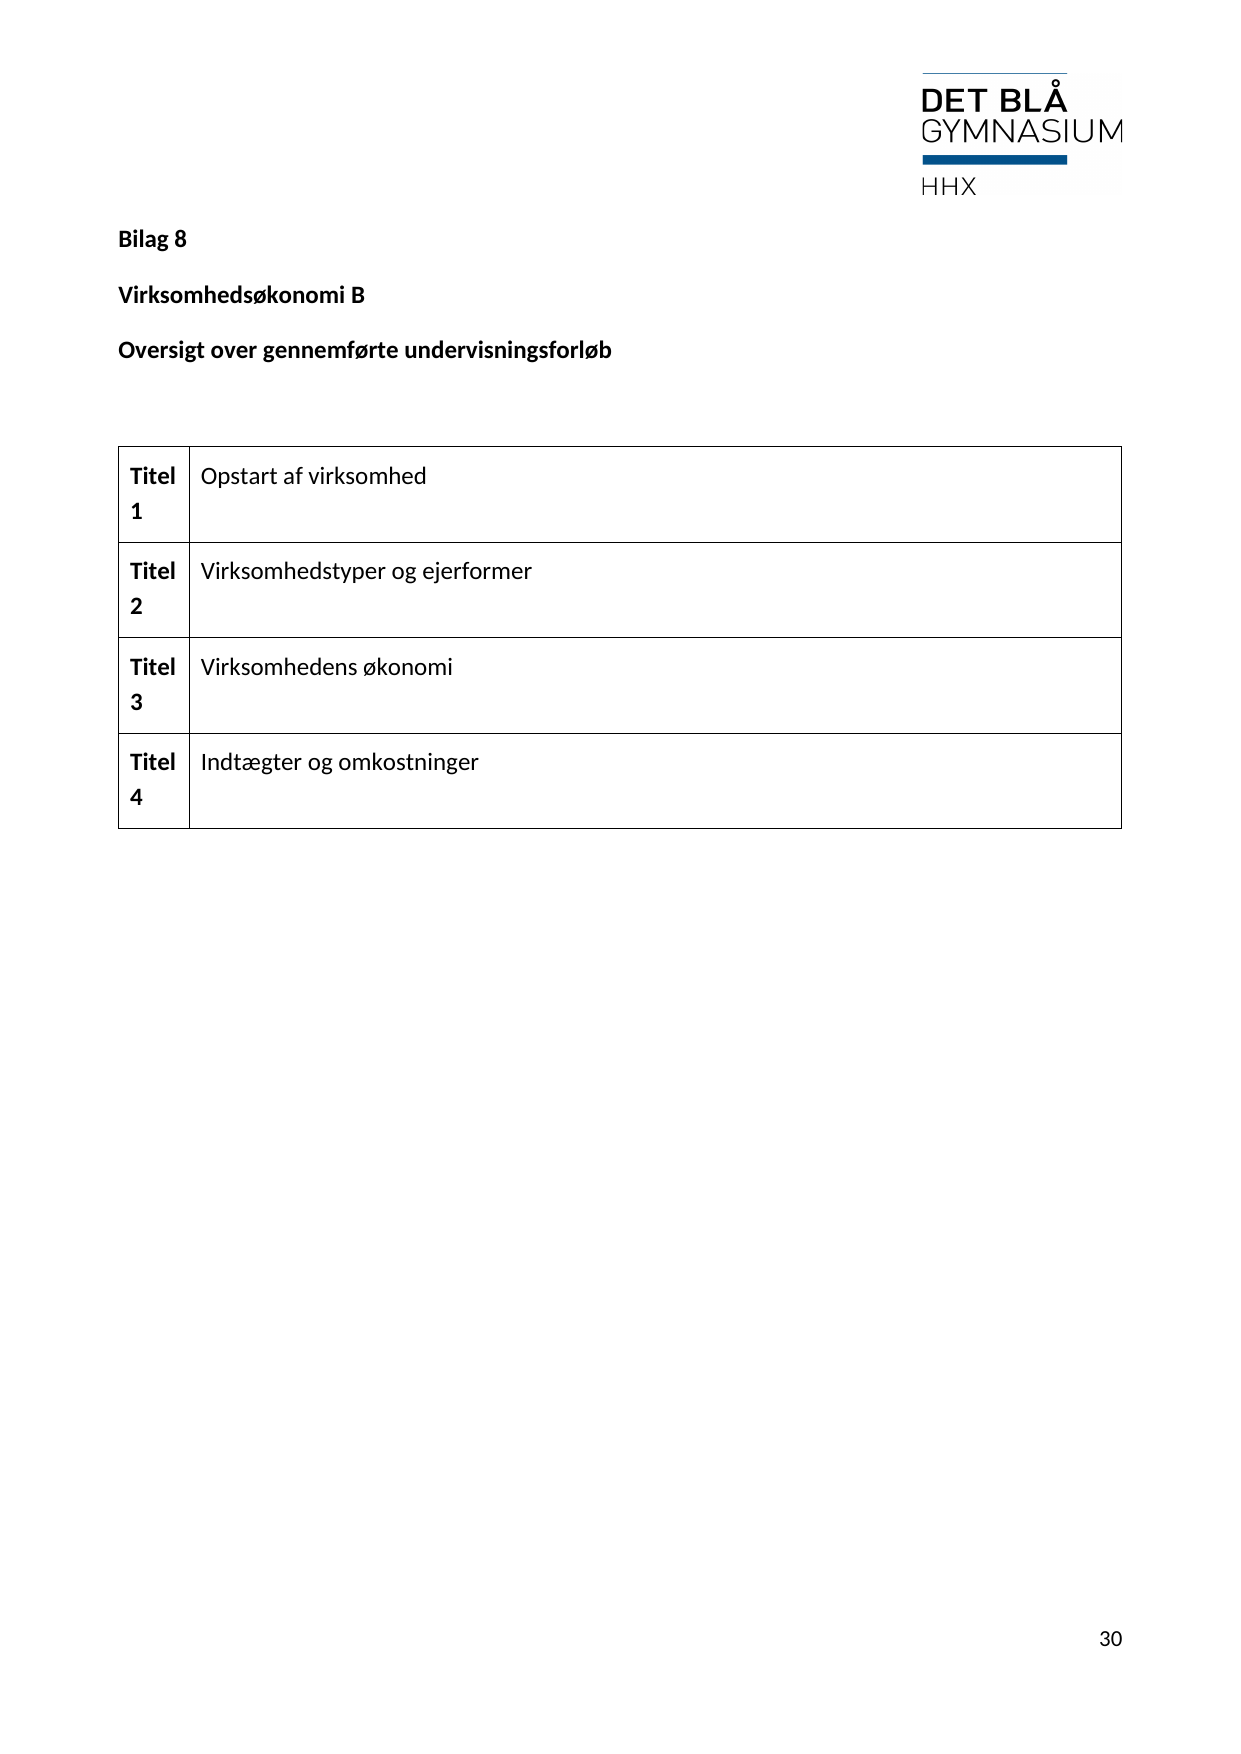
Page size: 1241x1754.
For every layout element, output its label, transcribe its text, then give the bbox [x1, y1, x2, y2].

table_cell Virksomhedstyper og ejerformer [190, 543, 1121, 637]
table_cell Indtægter og omkostninger [190, 734, 1121, 828]
text Bilag 8 [118, 223, 1122, 253]
text Oversigt over gennemførte undervisningsforløb [118, 334, 1122, 365]
table_cell Virksomhedens økonomi [190, 638, 1121, 732]
text Virksomhedsøkonomi B [118, 279, 1122, 309]
table_header Titel 1 [119, 447, 189, 542]
table_cell Titel 2 [119, 543, 189, 637]
table_cell Titel 3 [119, 638, 189, 732]
picture [922, 73, 1123, 195]
table_cell Titel 4 [119, 734, 189, 828]
table_header Opstart af virksomhed [190, 447, 1121, 542]
